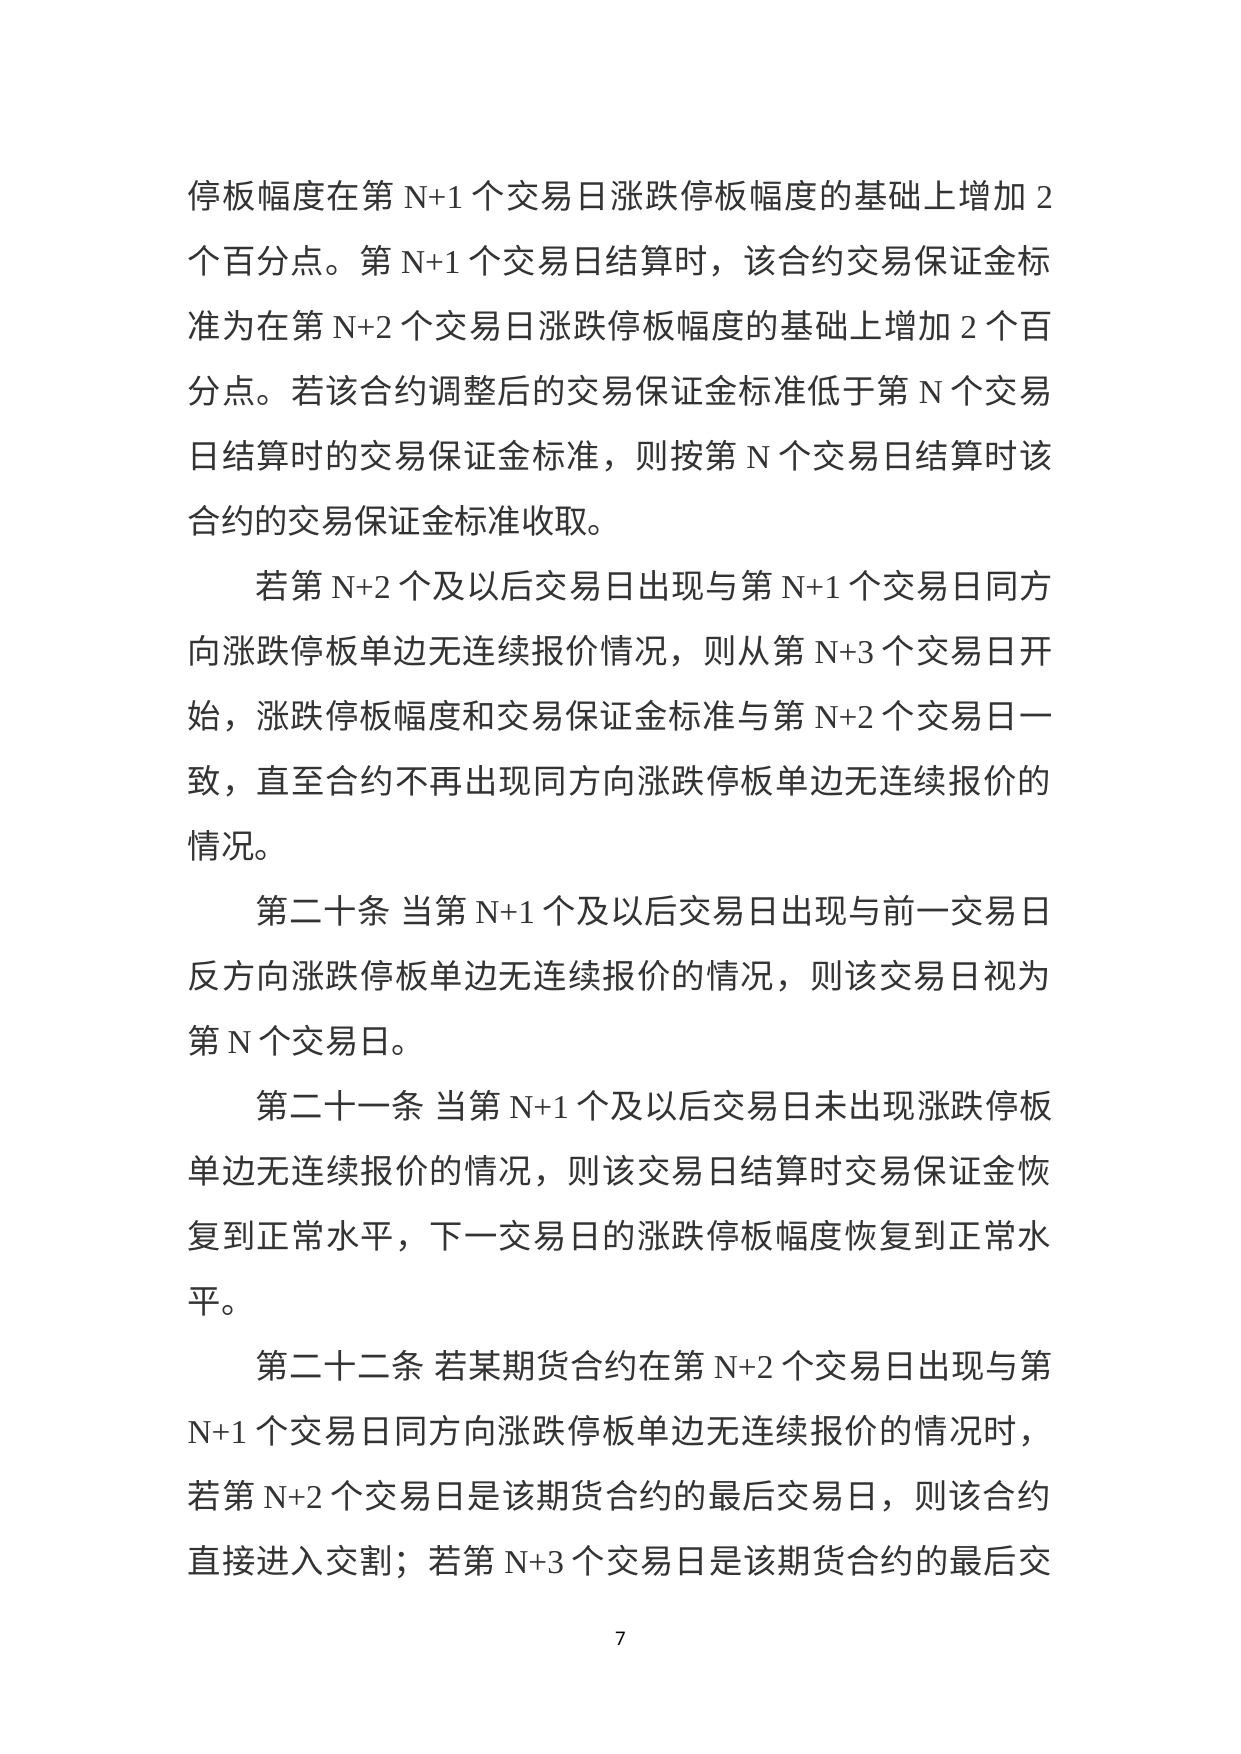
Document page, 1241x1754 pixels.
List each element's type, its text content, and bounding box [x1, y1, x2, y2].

text 第二十条 当第N+1个及以后交易日出现与前一交易日反方向涨跌停板单边无连续报价的情况，则该交易日视为第N个交易日。 [187, 877, 1053, 1072]
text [187, 1332, 1053, 1592]
text 若第N+2个及以后交易日出现与第N+1个交易日同方向涨跌停板单边无连续报价情况，则从第N+3个交易日开始，涨跌停板幅度和交易保证金标准与第N+2个交易日一致，直至合约不再出现同方向涨跌停板单边无连续报价的情况。 [187, 552, 1053, 877]
text 第二十一条 当第N+1个及以后交易日未出现涨跌停板单边无连续报价的情况，则该交易日结算时交易保证金恢复到正常水平，下一交易日的涨跌停板幅度恢复到正常水平。 [187, 1072, 1053, 1332]
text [187, 162, 1053, 552]
